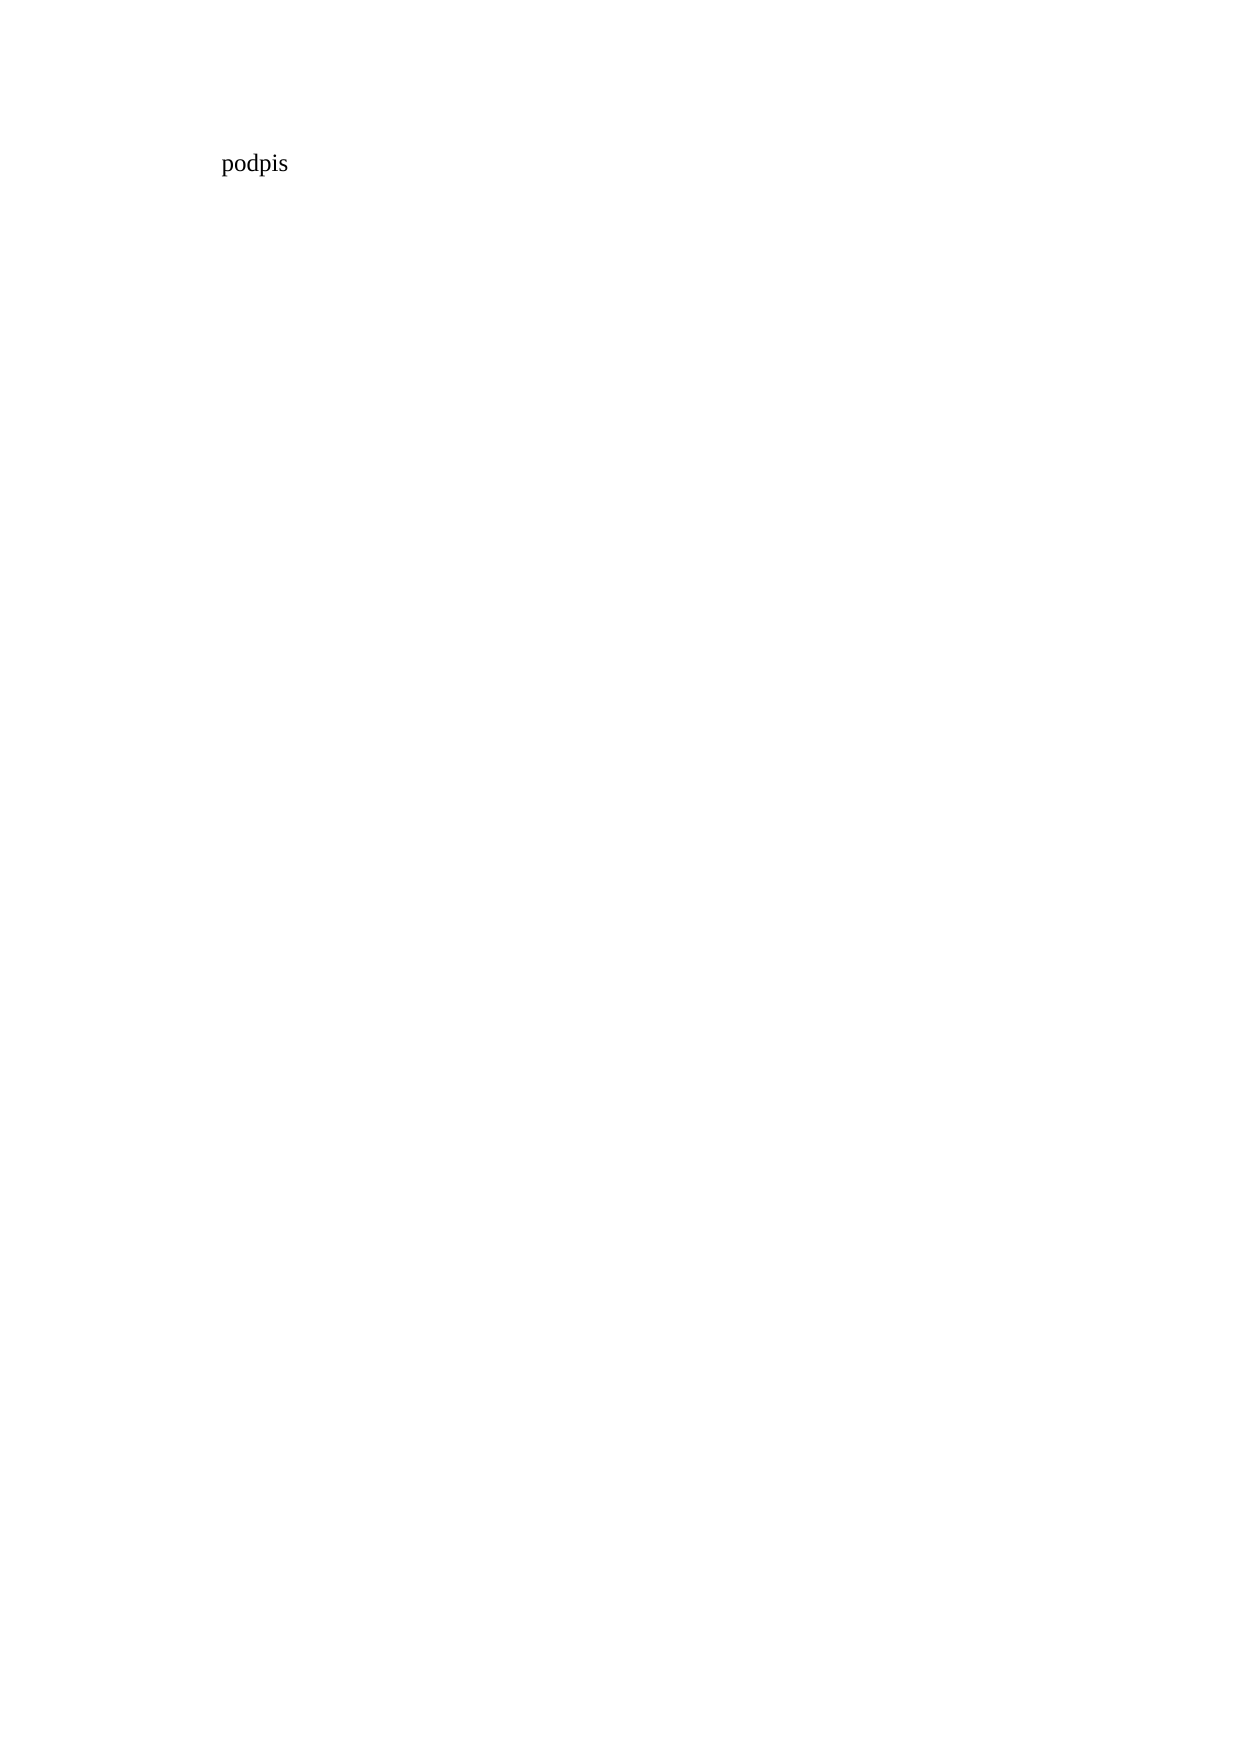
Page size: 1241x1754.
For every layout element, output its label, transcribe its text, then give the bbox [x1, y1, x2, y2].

text podpis [148, 148, 1093, 176]
